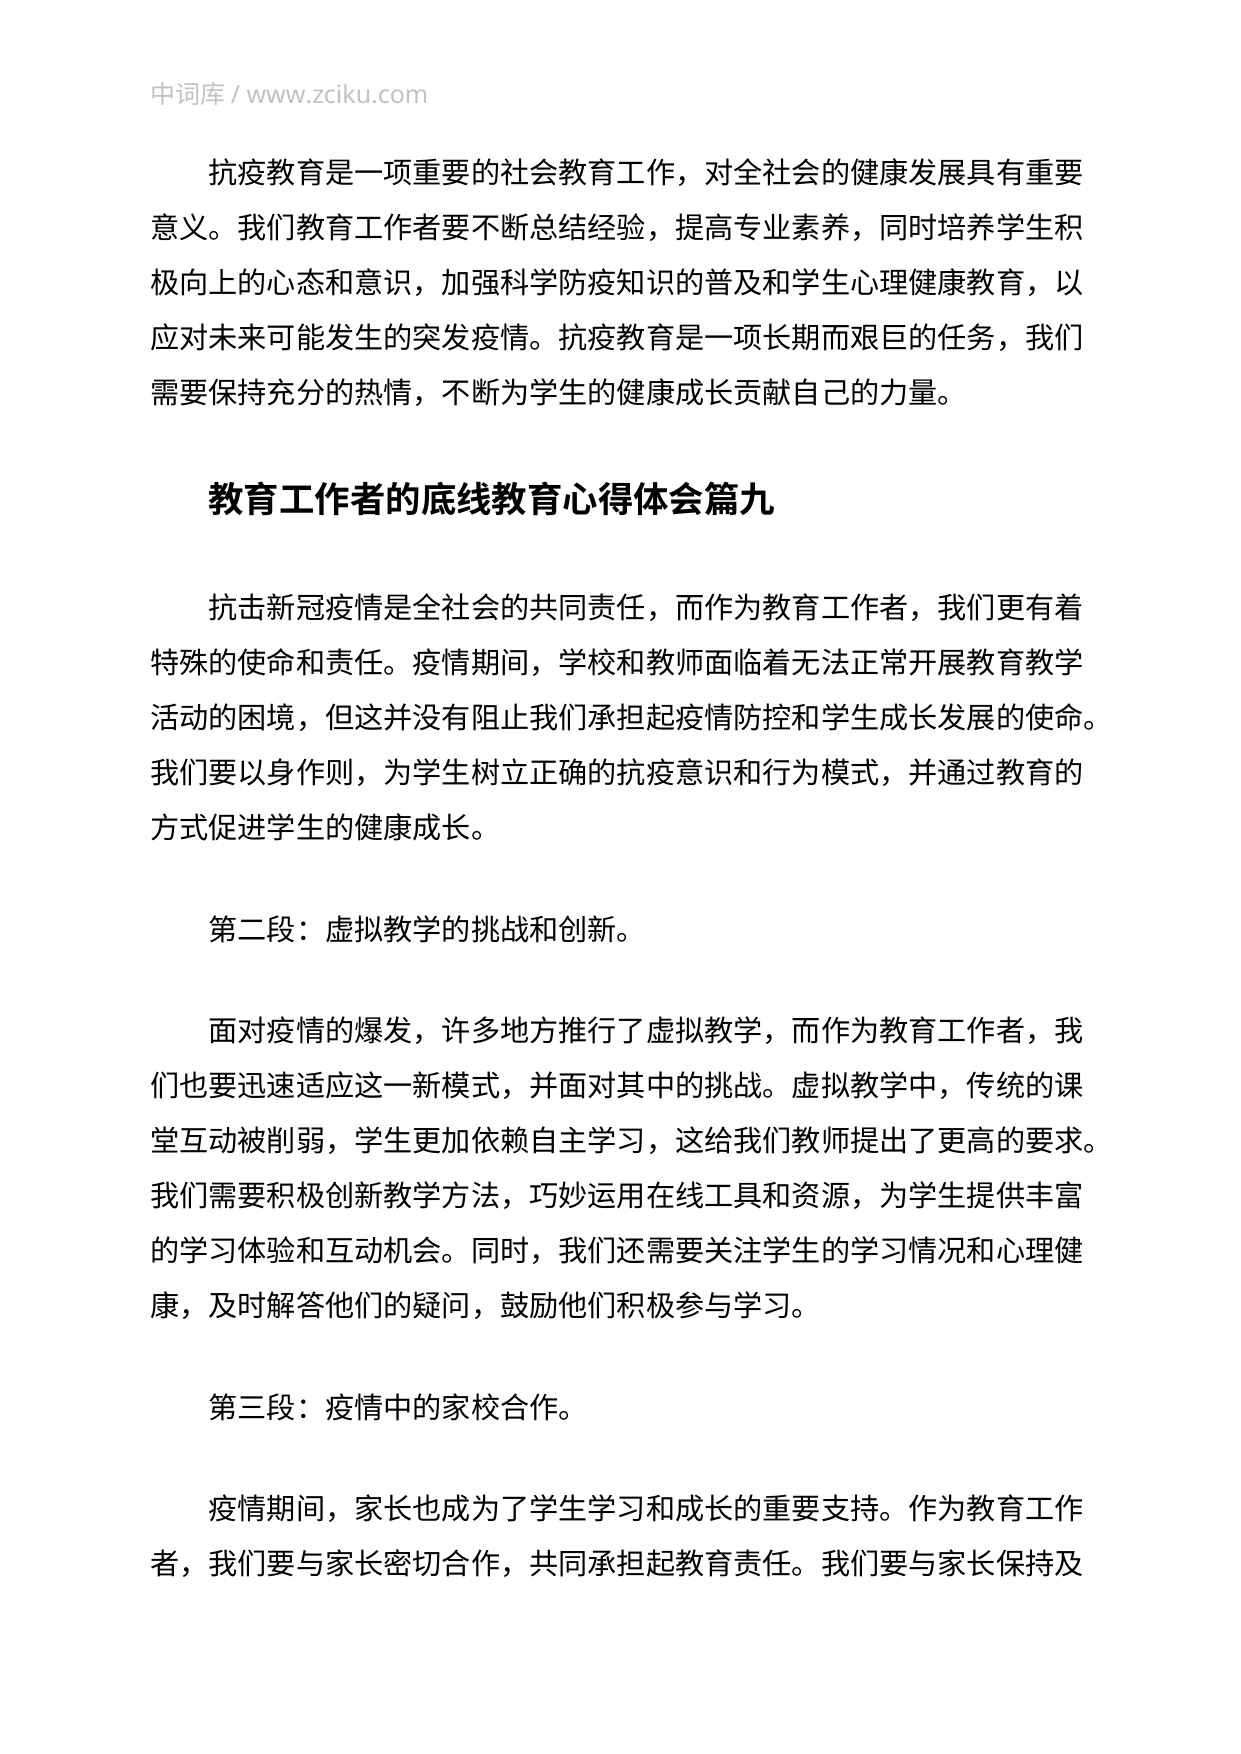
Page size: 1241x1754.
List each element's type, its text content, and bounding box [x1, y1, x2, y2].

text 抗击新冠疫情是全社会的共同责任，而作为教育工作者，我们更有着特殊的使命和责任。疫情期间，学校和教师面临着无法正常开展教育教学活动的困境，但这并没有阻止我们承担起疫情防控和学生成长发展的使命。我们要以身作则，为学生树立正确的抗疫意识和行为模式，并通过教育的方式促进学生的健康成长。 [150, 585, 1090, 847]
text 第三段：疫情中的家校合作。 [150, 1384, 1090, 1426]
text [150, 1486, 1090, 1583]
text 教育工作者的底线教育心得体会篇九 [150, 471, 1090, 523]
text 第二段：虚拟教学的挑战和创新。 [150, 906, 1090, 948]
text 抗疫教育是一项重要的社会教育工作，对全社会的健康发展具有重要意义。我们教育工作者要不断总结经验，提高专业素养，同时培养学生积极向上的心态和意识，加强科学防疫知识的普及和学生心理健康教育，以应对未来可能发生的突发疫情。抗疫教育是一项长期而艰巨的任务，我们需要保持充分的热情，不断为学生的健康成长贡献自己的力量。 [150, 150, 1090, 412]
text 面对疫情的爆发，许多地方推行了虚拟教学，而作为教育工作者，我们也要迅速适应这一新模式，并面对其中的挑战。虚拟教学中，传统的课堂互动被削弱，学生更加依赖自主学习，这给我们教师提出了更高的要求。我们需要积极创新教学方法，巧妙运用在线工具和资源，为学生提供丰富的学习体验和互动机会。同时，我们还需要关注学生的学习情况和心理健康，及时解答他们的疑问，鼓励他们积极参与学习。 [150, 1008, 1090, 1325]
